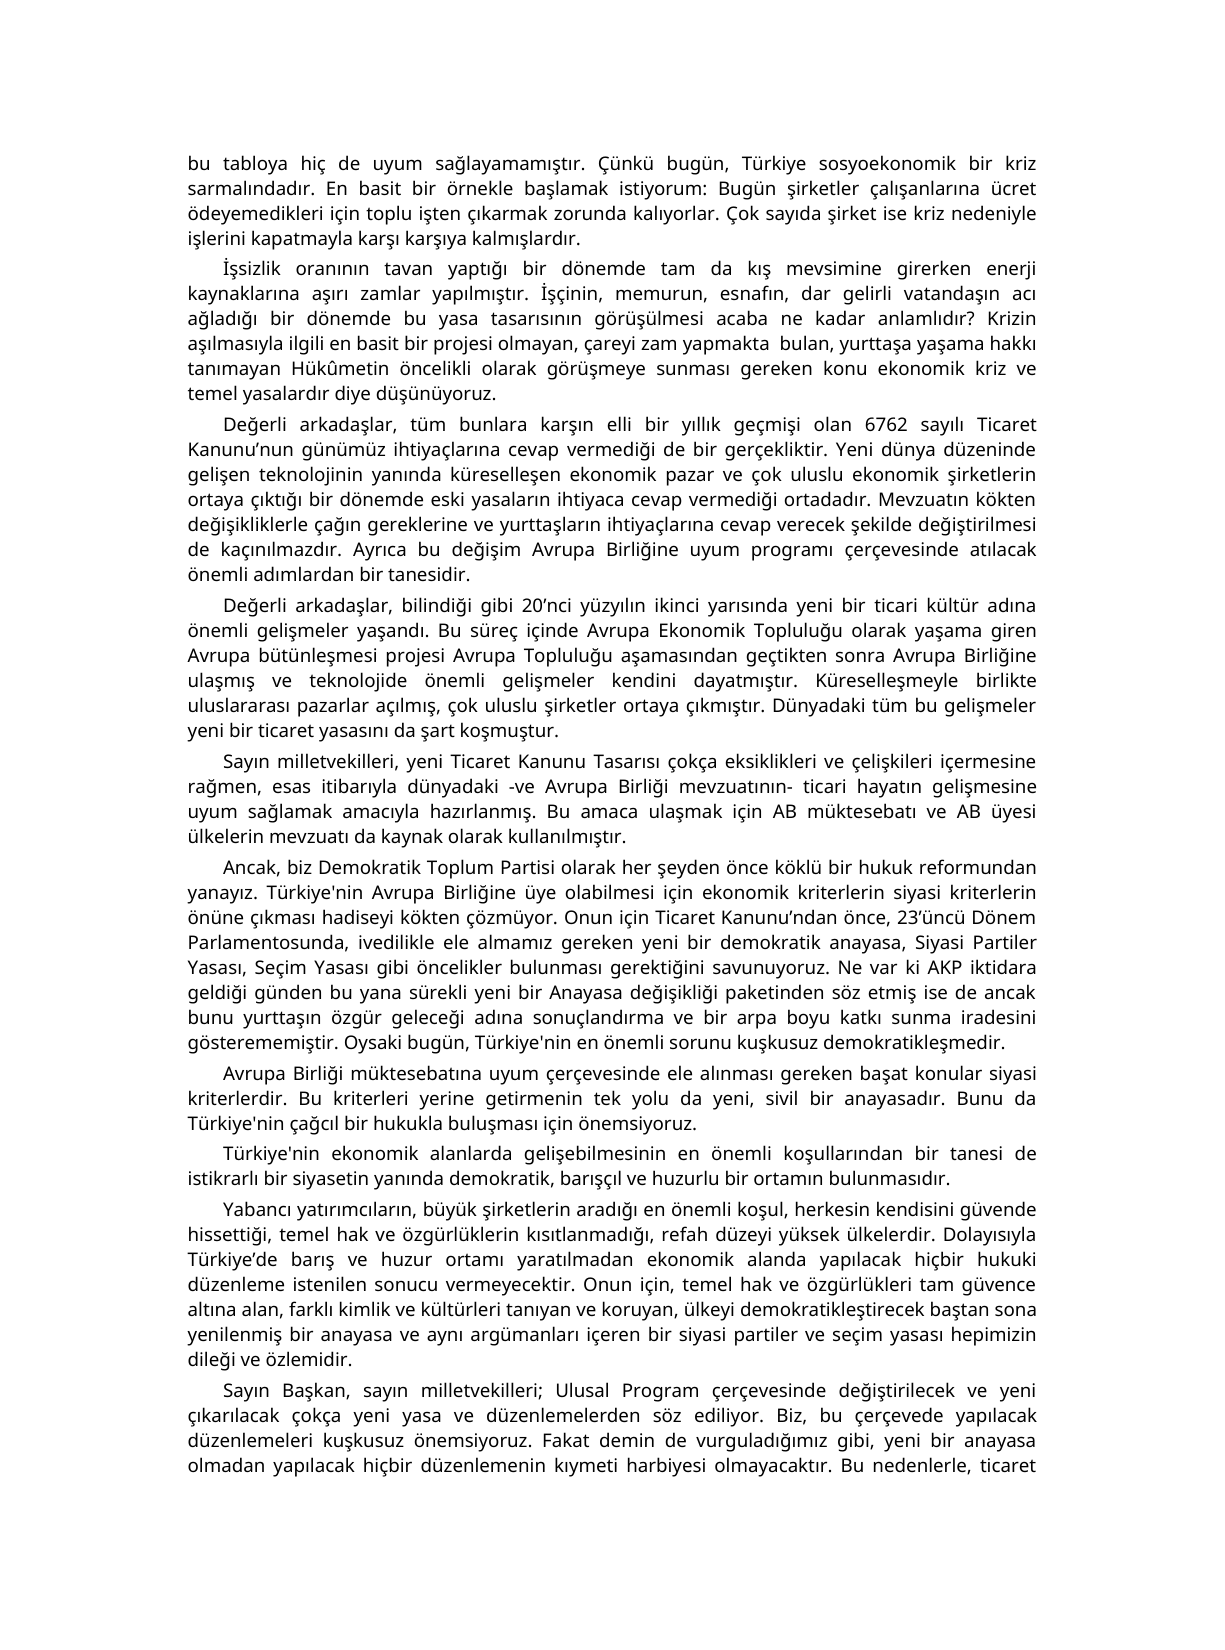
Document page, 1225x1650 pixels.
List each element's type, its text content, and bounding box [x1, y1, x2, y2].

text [187, 150, 1037, 250]
text Ancak, biz Demokratik Toplum Partisi olarak her şeyden önce köklü bir hukuk reformundan yanayız. Türkiye'nin Avrupa Birliğine üye olabilmesi için ekonomik kriterlerin siyasi kriterlerin önüne çıkması hadiseyi kökten çözmüyor. Onun için Ticaret Kanunu’ndan önce, 23’üncü Dönem Parlamentosunda, ivedilikle ele almamız gereken yeni bir demokratik anayasa, Siyasi Partiler Yasası, Seçim Yasası gibi öncelikler bulunması gerektiğini savunuyoruz. Ne var ki AKP iktidara geldiği günden bu yana sürekli yeni bir Anayasa değişikliği paketinden söz etmiş ise de ancak bunu yurttaşın özgür geleceği adına sonuçlandırma ve bir arpa boyu katkı sunma iradesini gösterememiştir. Oysaki bugün, Türkiye'nin en önemli sorunu kuşkusuz demokratikleşmedir. [187, 854, 1037, 1054]
text Yabancı yatırımcıların, büyük şirketlerin aradığı en önemli koşul, herkesin kendisini güvende hissettiği, temel hak ve özgürlüklerin kısıtlanmadığı, refah düzeyi yüksek ülkelerdir. Dolayısıyla Türkiye’de barış ve huzur ortamı yaratılmadan ekonomik alanda yapılacak hiçbir hukuki düzenleme istenilen sonucu vermeyecektir. Onun için, temel hak ve özgürlükleri tam güvence altına alan, farklı kimlik ve kültürleri tanıyan ve koruyan, ülkeyi demokratikleştirecek baştan sona yenilenmiş bir anayasa ve aynı argümanları içeren bir siyasi partiler ve seçim yasası hepimizin dileği ve özlemidir. [187, 1197, 1037, 1372]
text Avrupa Birliği müktesebatına uyum çerçevesinde ele alınması gereken başat konular siyasi kriterlerdir. Bu kriterleri yerine getirmenin tek yolu da yeni, sivil bir anayasadır. Bunu da Türkiye'nin çağcıl bir hukukla buluşması için önemsiyoruz. [187, 1060, 1037, 1135]
text Sayın milletvekilleri, yeni Ticaret Kanunu Tasarısı çokça eksiklikleri ve çelişkileri içermesine rağmen, esas itibarıyla dünyadaki -ve Avrupa Birliği mevzuatının- ticari hayatın gelişmesine uyum sağlamak amacıyla hazırlanmış. Bu amaca ulaşmak için AB müktesebatı ve AB üyesi ülkelerin mevzuatı da kaynak olarak kullanılmıştır. [187, 748, 1037, 848]
text Türkiye'nin ekonomik alanlarda gelişebilmesinin en önemli koşullarından bir tanesi de istikrarlı bir siyasetin yanında demokratik, barışçıl ve huzurlu bir ortamın bulunmasıdır. [187, 1141, 1037, 1191]
text Değerli arkadaşlar, bilindiği gibi 20’nci yüzyılın ikinci yarısında yeni bir ticari kültür adına önemli gelişmeler yaşandı. Bu süreç içinde Avrupa Ekonomik Topluluğu olarak yaşama giren Avrupa bütünleşmesi projesi Avrupa Topluluğu aşamasından geçtikten sonra Avrupa Birliğine ulaşmış ve teknolojide önemli gelişmeler kendini dayatmıştır. Küreselleşmeyle birlikte uluslararası pazarlar açılmış, çok uluslu şirketler ortaya çıkmıştır. Dünyadaki tüm bu gelişmeler yeni bir ticaret yasasını da şart koşmuştur. [187, 592, 1037, 742]
text İşsizlik oranının tavan yaptığı bir dönemde tam da kış mevsimine girerken enerji kaynaklarına aşırı zamlar yapılmıştır. İşçinin, memurun, esnafın, dar gelirli vatandaşın acı ağladığı bir dönemde bu yasa tasarısının görüşülmesi acaba ne kadar anlamlıdır? Krizin aşılmasıyla ilgili en basit bir projesi olmayan, çareyi zam yapmakta bulan, yurttaşa yaşama hakkı tanımayan Hükûmetin öncelikli olarak görüşmeye sunması gereken konu ekonomik kriz ve temel yasalardır diye düşünüyoruz. [187, 256, 1037, 406]
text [187, 1377, 1037, 1477]
text Değerli arkadaşlar, tüm bunlara karşın elli bir yıllık geçmişi olan 6762 sayılı Ticaret Kanunu’nun günümüz ihtiyaçlarına cevap vermediği de bir gerçekliktir. Yeni dünya düzeninde gelişen teknolojinin yanında küreselleşen ekonomik pazar ve çok uluslu ekonomik şirketlerin ortaya çıktığı bir dönemde eski yasaların ihtiyaca cevap vermediği ortadadır. Mevzuatın kökten değişikliklerle çağın gereklerine ve yurttaşların ihtiyaçlarına cevap verecek şekilde değiştirilmesi de kaçınılmazdır. Ayrıca bu değişim Avrupa Birliğine uyum programı çerçevesinde atılacak önemli adımlardan bir tanesidir. [187, 412, 1037, 587]
